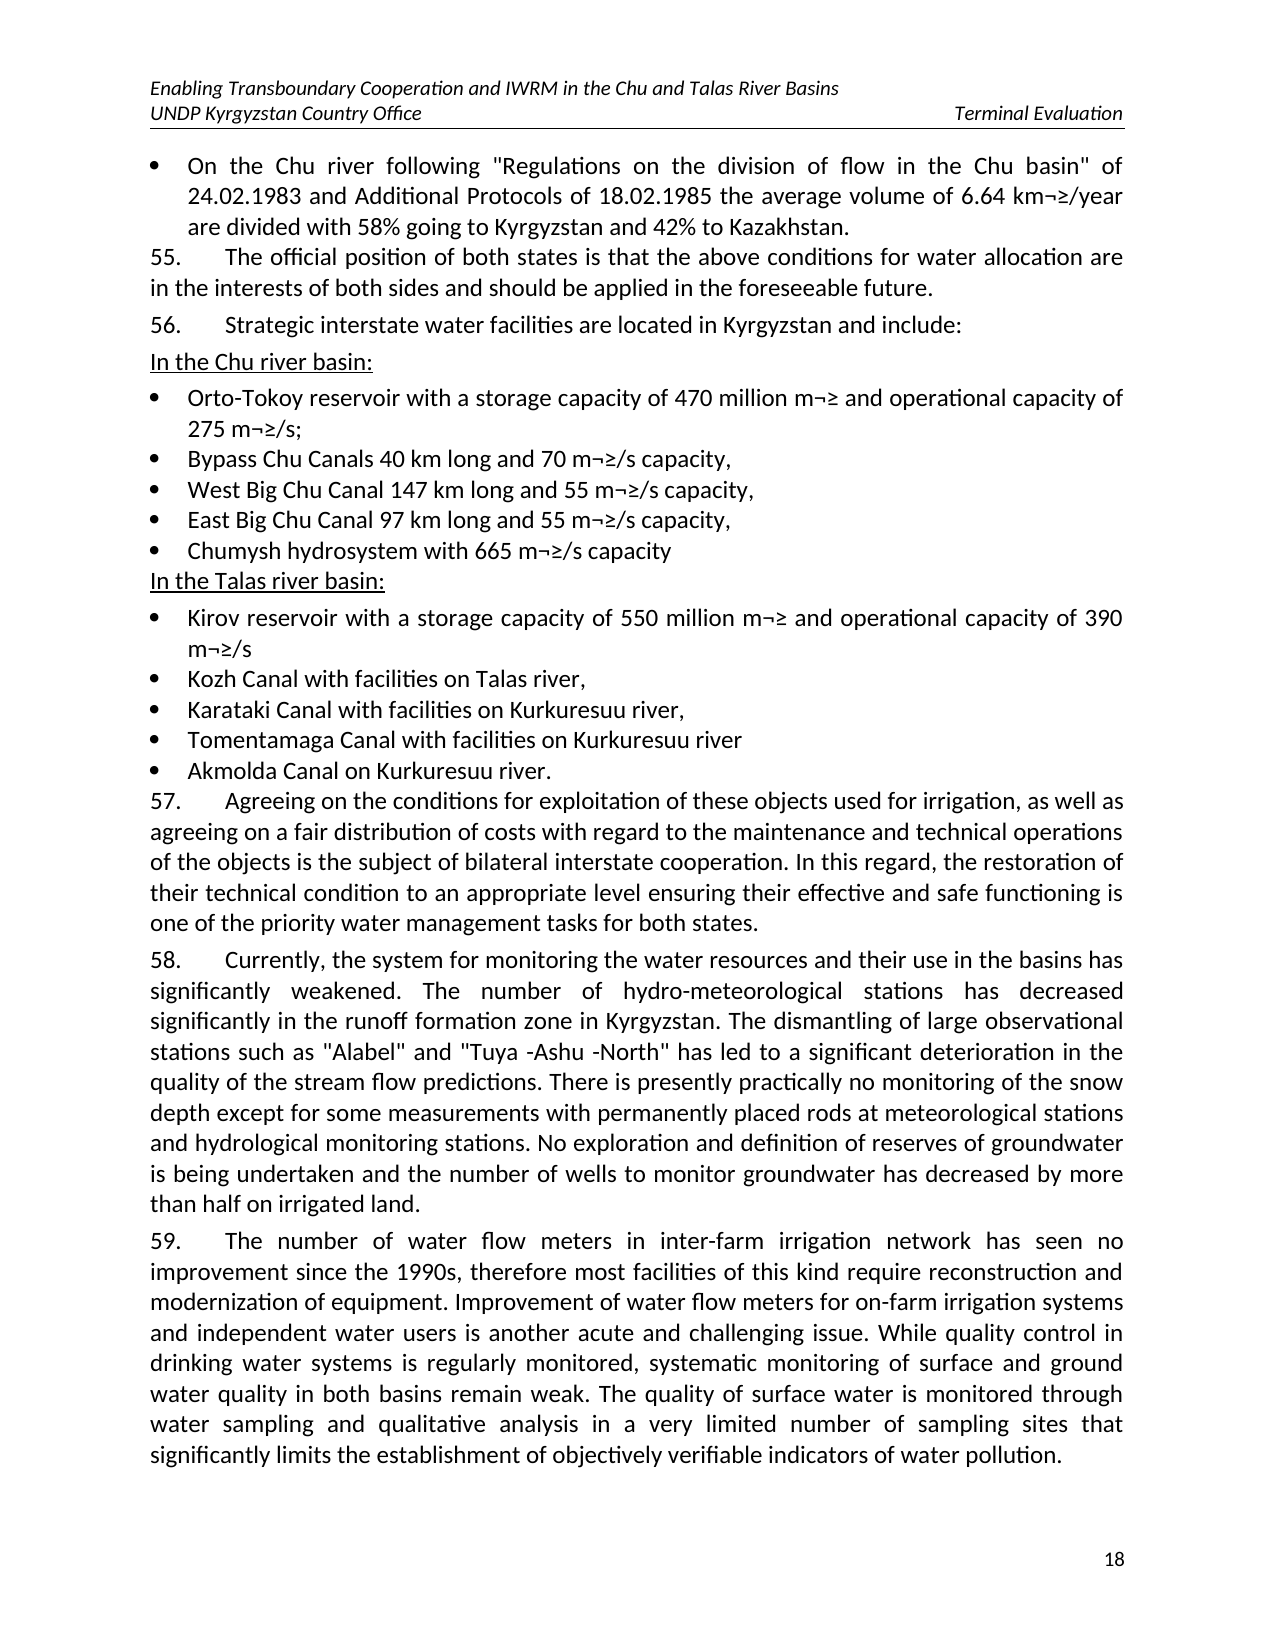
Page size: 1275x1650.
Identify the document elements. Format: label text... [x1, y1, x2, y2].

list In the Chu river basin: [150, 346, 1125, 376]
list Bypass Chu Canals 40 km long and 70 m¬≥/s capacity, [150, 443, 1125, 474]
list Kozh Canal with facilities on Talas river, [150, 663, 1125, 694]
list Karataki Canal with facilities on Kurkuresuu river, [150, 694, 1125, 724]
text Agreeing on the conditions for exploitation of these objects used for irrigation, as well as agreeing on a fair distribution of costs with regard to the maintenance and technical operations of the objects is the subject of bilateral interstate cooperation. In this regard, the restoration of their technical condition to an appropriate level ensuring their effective and safe functioning is one of the priority water management tasks for both states. [150, 785, 1125, 938]
text Currently, the system for monitoring the water resources and their use in the basins has significantly weakened. The number of hydro-meteorological stations has decreased significantly in the runoff formation zone in Kyrgyzstan. The dismantling of large observational stations such as "Alabel" and "Tuya -Ashu -North" has led to a significant deterioration in the quality of the stream flow predictions. There is presently practically no monitoring of the snow depth except for some measurements with permanently placed rods at meteorological stations and hydrological monitoring stations. No exploration and definition of reserves of groundwater is being undertaken and the number of wells to monitor groundwater has decreased by more than half on irrigated land. [150, 944, 1125, 1219]
list West Big Chu Canal 147 km long and 55 m¬≥/s capacity, [150, 474, 1125, 504]
list Akmolda Canal on Kurkuresuu river. [150, 755, 1125, 785]
list On the Chu river following "Regulations on the division of flow in the Chu basin" of 24.02.1983 and Additional Protocols of 18.02.1985 the average volume of 6.64 km¬≥/year are divided with 58% going to Kyrgyzstan and 42% to Kazakhstan. [150, 150, 1125, 242]
text Strategic interstate water facilities are located in Kyrgyzstan and include: [150, 309, 1125, 339]
list Kirov reservoir with a storage capacity of 550 million m¬≥ and operational capacity of 390 m¬≥/s [150, 602, 1125, 663]
text The number of water flow meters in inter-farm irrigation network has seen no improvement since the 1990s, therefore most facilities of this kind require reconstruction and modernization of equipment. Improvement of water flow meters for on-farm irrigation systems and independent water users is another acute and challenging issue. While quality control in drinking water systems is regularly monitored, systematic monitoring of surface and ground water quality in both basins remain weak. The quality of surface water is monitored through water sampling and qualitative analysis in a very limited number of sampling sites that significantly limits the establishment of objectively verifiable indicators of water pollution. [150, 1225, 1125, 1469]
list East Big Chu Canal 97 km long and 55 m¬≥/s capacity, [150, 504, 1125, 535]
list Chumysh hydrosystem with 665 m¬≥/s capacity [150, 535, 1125, 566]
text The official position of both states is that the above conditions for water allocation are in the interests of both sides and should be applied in the foreseeable future. [150, 242, 1125, 303]
list In the Talas river basin: [150, 566, 1125, 596]
list Tomentamaga Canal with facilities on Kurkuresuu river [150, 724, 1125, 755]
list Orto-Tokoy reservoir with a storage capacity of 470 million m¬≥ and operational capacity of 275 m¬≥/s; [150, 382, 1125, 443]
